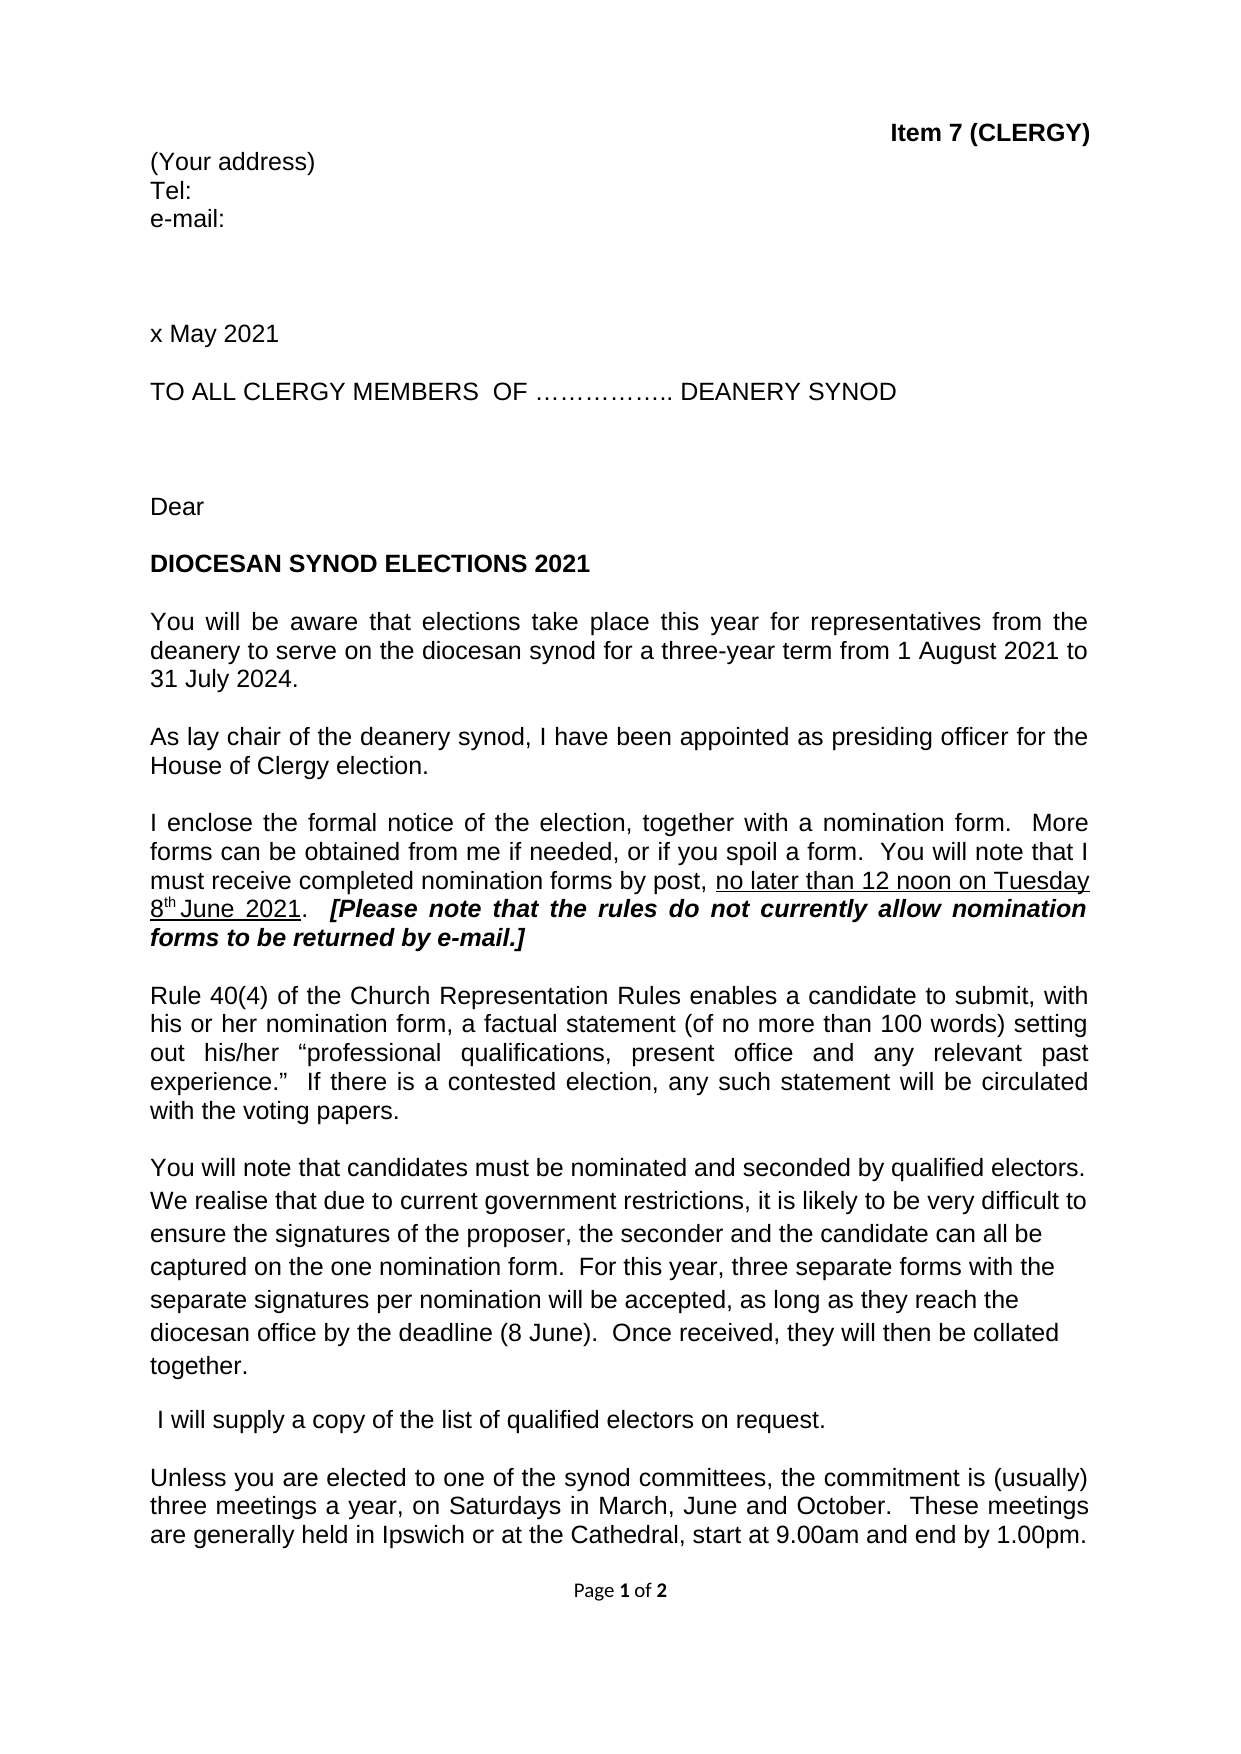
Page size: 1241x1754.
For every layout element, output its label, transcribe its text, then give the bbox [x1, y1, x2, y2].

text You will be aware that elections take place this year for representatives from the deanery to serve on the diocesan synod for a three-year term from 1 August 2021 to 31 July 2024. [150, 607, 1090, 693]
text Dear [150, 492, 1090, 521]
text Rule 40(4) of the Church Representation Rules enables a candidate to submit, with his or her nomination form, a factual statement (of no more than 100 words) setting out his/her “professional qualifications, present office and any relevant past experience.” If there is a contested election, any such statement will be circulated with the voting papers. [150, 981, 1090, 1124]
text Unless you are elected to one of the synod committees, the commitment is (usually) three meetings a year, on Saturdays in March, June and October. These meetings are generally held in Ipswich or at the Cathedral, start at 9.00am and end by 1.00pm. [150, 1463, 1090, 1549]
text (Your address) [150, 147, 1090, 176]
text TO ALL CLERGY MEMBERS OF …………….. DEANERY SYNOD [150, 377, 1090, 406]
text x May 2021 [150, 319, 1090, 348]
text Item 7 (CLERGY) [150, 118, 1090, 147]
text e-mail: [150, 204, 1090, 233]
text Tel: [150, 176, 1090, 204]
text I will supply a copy of the list of qualified electors on request. [150, 1405, 1090, 1434]
text As lay chair of the deanery synod, I have been appointed as presiding officer for the House of Clergy election. [150, 722, 1090, 779]
text DIOCESAN SYNOD ELECTIONS 2021 [150, 549, 1090, 578]
text I enclose the formal notice of the election, together with a nomination form. More forms can be obtained from me if needed, or if you spoil a form. You will note that I must receive completed nomination forms by post, no later than 12 noon on Tuesday 8th June 2021. [Please note that the rules do not currently allow nomination forms to be returned by e-mail.] [150, 808, 1090, 952]
text You will note that candidates must be nominated and seconded by qualified electors. We realise that due to current government restrictions, it is likely to be very difficult to ensure the signatures of the proposer, the seconder and the candidate can all be captured on the one nomination form. For this year, three separate forms with the separate signatures per nomination will be accepted, as long as they reach the diocesan office by the deadline (8 June). Once received, they will then be collated together. [150, 1153, 1090, 1380]
